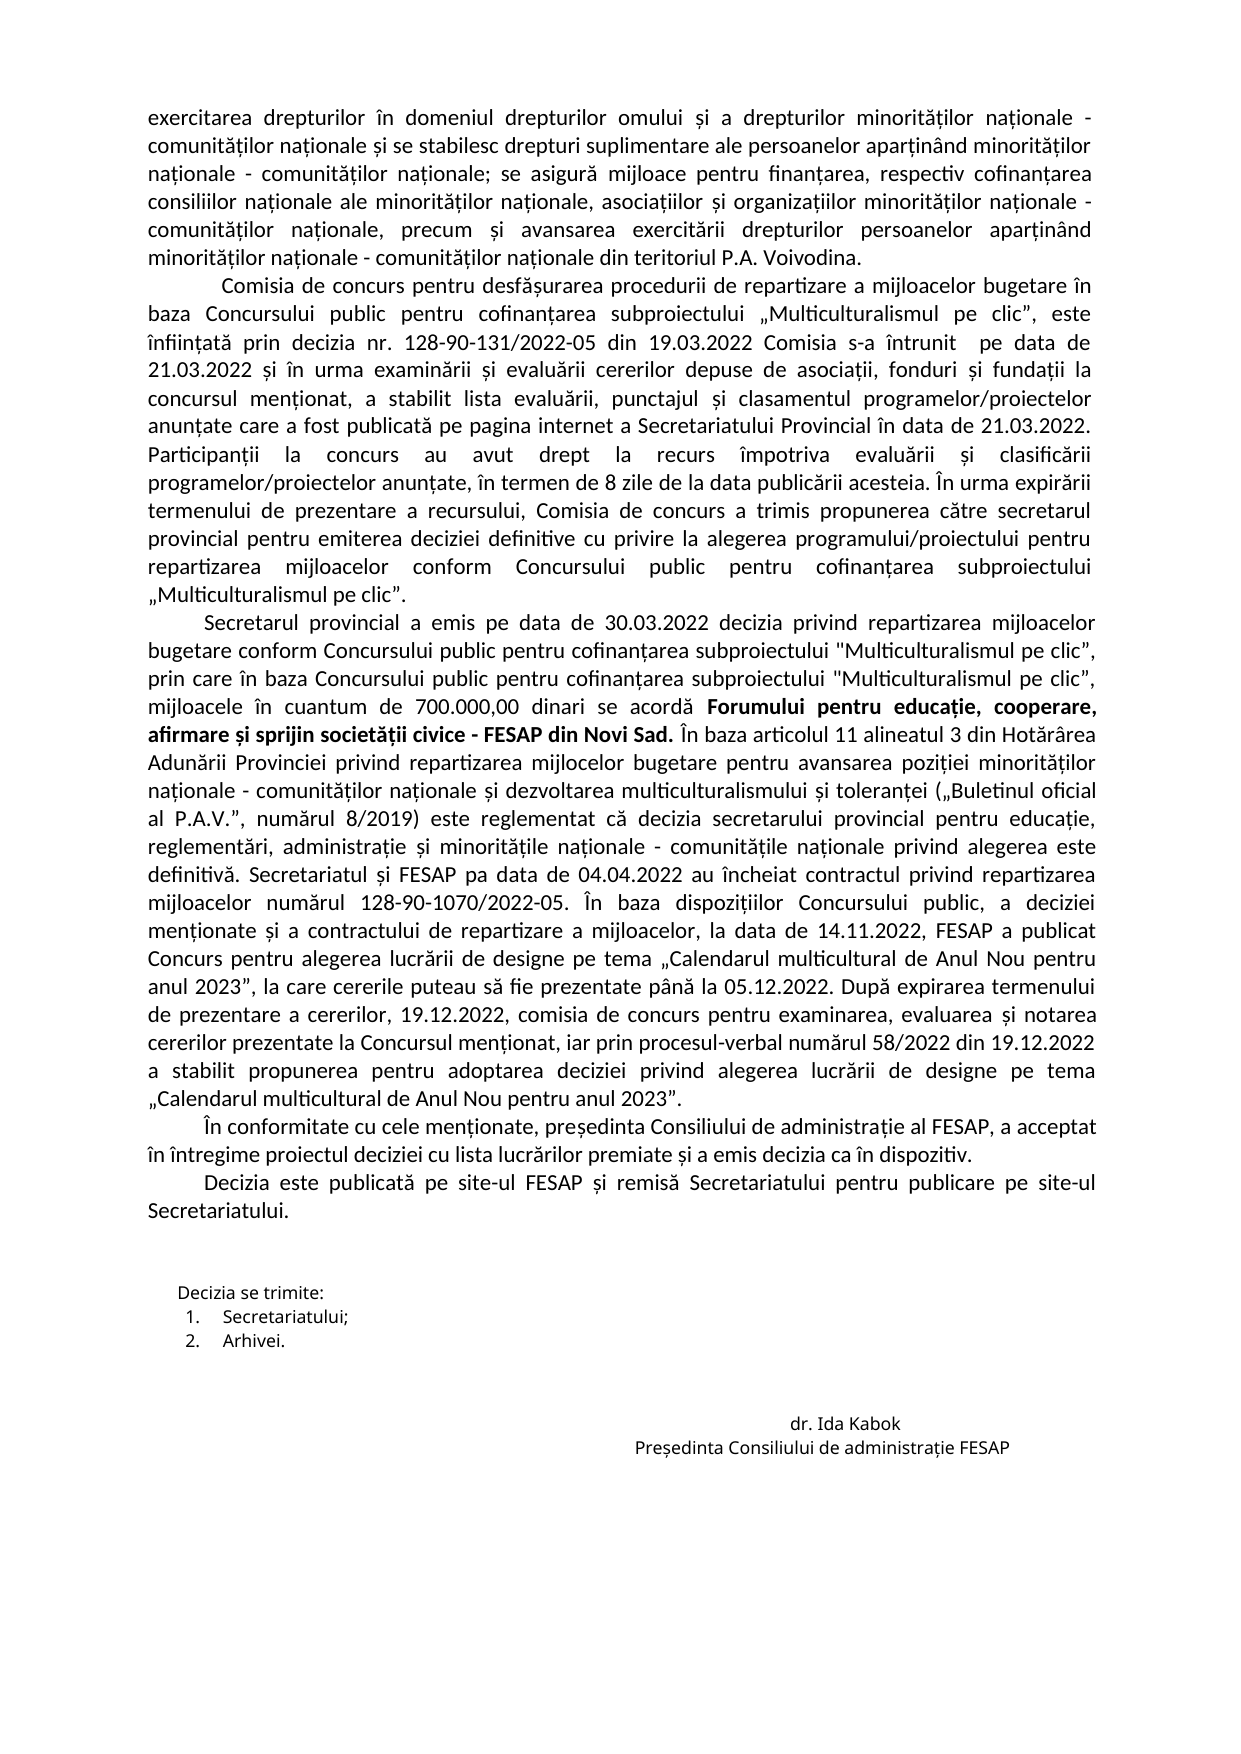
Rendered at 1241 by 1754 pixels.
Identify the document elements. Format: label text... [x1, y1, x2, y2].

text Decizia se trimite: [177, 1280, 1093, 1304]
text dr. Ida Kabok [552, 1411, 1093, 1435]
text Preşedinta Consiliului de administraţie FESAP [507, 1435, 1093, 1459]
text În conformitate cu cele menţionate, preşedinta Consiliului de administrație al FESAP, a acceptat în întregime proiectul deciziei cu lista lucrărilor premiate și a emis decizia ca în dispozitiv. [148, 1112, 1097, 1168]
list Arhivei. [185, 1329, 1093, 1353]
text Secretarul provincial a emis pe data de 30.03.2022 decizia privind repartizarea mijloacelor bugetare conform Concursului public pentru cofinanţarea subproiectului "Multiculturalismul pe clic”, prin care în baza Concursului public pentru cofinanţarea subproiectului "Multiculturalismul pe clic”, mijloacele în cuantum de 700.000,00 dinari se acordă Forumului pentru educație, cooperare, afirmare și sprijin societăţii civice - FESAP din Novi Sad. În baza articolul 11 alineatul 3 din Hotărârea Adunării Provinciei privind repartizarea mijlocelor bugetare pentru avansarea poziţiei minorităţilor naţionale - comunităţilor naţionale şi dezvoltarea multiculturalismului şi toleranţei („Buletinul oficial al P.A.V.”, numărul 8/2019) este reglementat că decizia secretarului provincial pentru educaţie, reglementări, administraţie şi minorităţile naţionale - comunităţile naţionale privind alegerea este definitivă. Secretariatul şi FESAP pa data de 04.04.2022 au încheiat contractul privind repartizarea mijloacelor numărul 128-90-1070/2022-05. În baza dispoziţiilor Concursului public, a deciziei menționate și a contractului de repartizare a mijloacelor, la data de 14.11.2022, FESAP a publicat Concurs pentru alegerea lucrării de designe pe tema „Calendarul multicultural de Anul Nou pentru anul 2023”, la care cererile puteau să fie prezentate până la 05.12.2022. După expirarea termenului de prezentare a cererilor, 19.12.2022, comisia de concurs pentru examinarea, evaluarea şi notarea cererilor prezentate la Concursul menţionat, iar prin procesul-verbal numărul 58/2022 din 19.12.2022 a stabilit propunerea pentru adoptarea deciziei privind alegerea lucrării de designe pe tema „Calendarul multicultural de Anul Nou pentru anul 2023”. [148, 608, 1097, 1112]
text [148, 103, 1093, 272]
list Secretariatului; [185, 1304, 1093, 1329]
text Comisia de concurs pentru desfăşurarea procedurii de repartizare a mijloacelor bugetare în baza Concursului public pentru cofinanţarea subproiectului „Multiculturalismul pe clic”, este înfiinţată prin decizia nr. 128-90-131/2022-05 din 19.03.2022 Comisia s-a întrunit pe data de 21.03.2022 şi în urma examinării şi evaluării cererilor depuse de asociaţii, fonduri şi fundaţii la concursul menţionat, a stabilit lista evaluării, punctajul şi clasamentul programelor/proiectelor anunţate care a fost publicată pe pagina internet a Secretariatului Provincial în data de 21.03.2022. Participanții la concurs au avut drept la recurs împotriva evaluării și clasificării programelor/proiectelor anunţate, în termen de 8 zile de la data publicării acesteia. În urma expirării termenului de prezentare a recursului, Comisia de concurs a trimis propunerea către secretarul provincial pentru emiterea deciziei definitive cu privire la alegerea programului/proiectului pentru repartizarea mijloacelor conform Concursului public pentru cofinanţarea subproiectului „Multiculturalismul pe clic”. [148, 272, 1093, 608]
text Decizia este publicată pe site-ul FESAP și remisă Secretariatului pentru publicare pe site-ul Secretariatului. [148, 1168, 1097, 1224]
